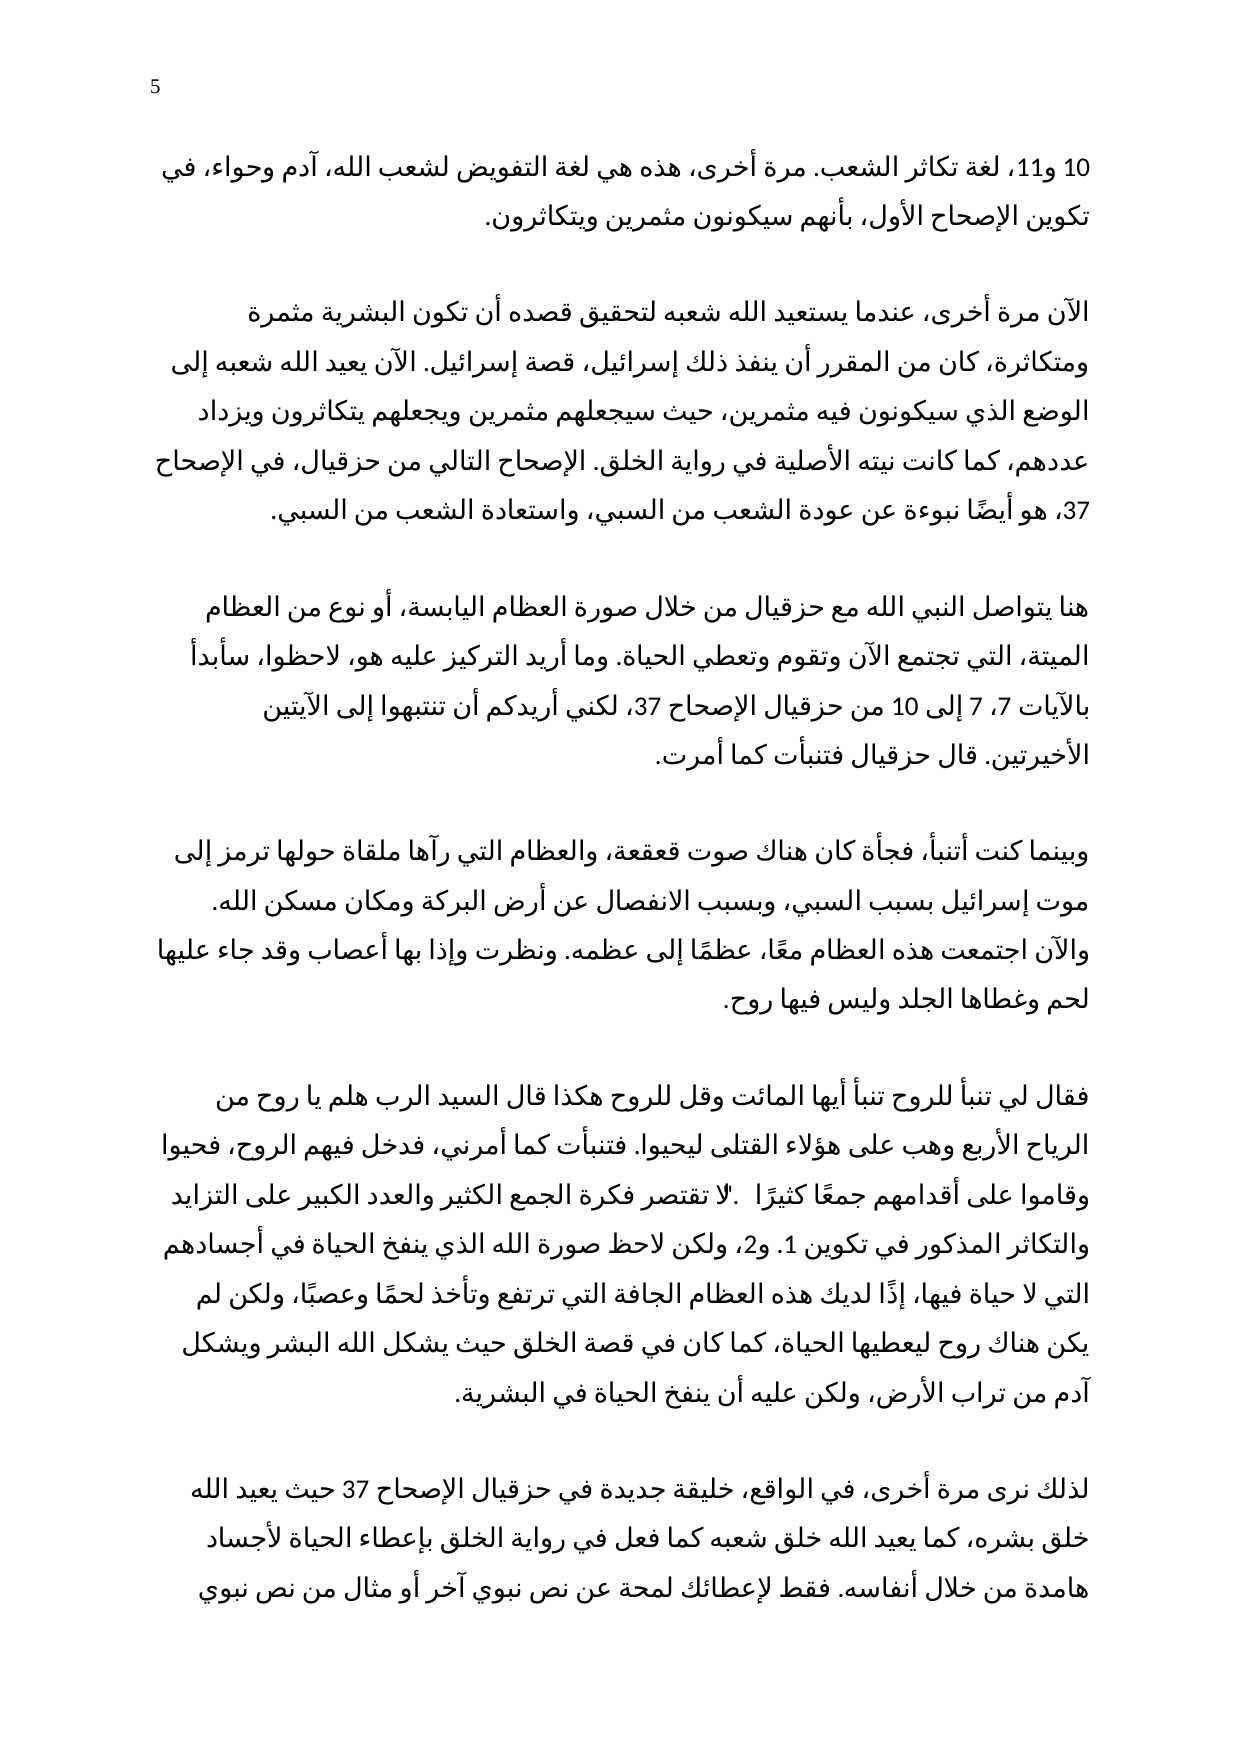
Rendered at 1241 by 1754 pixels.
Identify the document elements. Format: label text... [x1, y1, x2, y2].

text هنا يتواصل النبي الله مع حزقيال من خلال صورة العظام اليابسة، أو نوع من العظام الميتة، التي تجتمع الآن وتقوم وتعطي الحياة. وما أريد التركيز عليه هو، لاحظوا، سأبدأ بالآيات 7، 7 إلى 10 من حزقيال الإصحاح 37، لكني أريدكم أن تنتبهوا إلى الآيتين الأخيرتين. قال حزقيال فتنبأت كما أمرت. [150, 590, 1090, 771]
text الآن مرة أخرى، عندما يستعيد الله شعبه لتحقيق قصده أن تكون البشرية مثمرة ومتكاثرة، كان من المقرر أن ينفذ ذلك إسرائيل، قصة إسرائيل. الآن يعيد الله شعبه إلى الوضع الذي سيكونون فيه مثمرين، حيث سيجعلهم مثمرين ويجعلهم يتكاثرون ويزداد عددهم، كما كانت نيته الأصلية في رواية الخلق. الإصحاح التالي من حزقيال، في الإصحاح 37، هو أيضًا نبوءة عن عودة الشعب من السبي، واستعادة الشعب من السبي. [150, 296, 1090, 527]
text وبينما كنت أتنبأ، فجأة كان هناك صوت قعقعة، والعظام التي رآها ملقاة حولها ترمز إلى موت إسرائيل بسبب السبي، وبسبب الانفصال عن أرض البركة ومكان مسكن الله. والآن اجتمعت هذه العظام معًا، عظمًا إلى عظمه. ونظرت وإذا بها أعصاب وقد جاء عليها لحم وغطاها الجلد وليس فيها روح. [150, 834, 1090, 1016]
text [150, 1472, 1090, 1604]
text فقال لي تنبأ للروح تنبأ أيها المائت وقل للروح هكذا قال السيد الرب هلم يا روح من الرياح الأربع وهب على هؤلاء القتلى ليحيوا. فتنبأت كما أمرني، فدخل فيهم الروح، فحيوا وقاموا على أقدامهم جمعًا كثيرًا." لا تقتصر فكرة الجمع الكثير والعدد الكبير على التزايد والتكاثر المذكور في تكوين 1. و2، ولكن لاحظ صورة الله الذي ينفخ الحياة في أجسادهم التي لا حياة فيها، إذًا لديك هذه العظام الجافة التي ترتفع وتأخذ لحمًا وعصبًا، ولكن لم يكن هناك روح ليعطيها الحياة، كما كان في قصة الخلق حيث يشكل الله البشر ويشكل آدم من تراب الأرض، ولكن عليه أن ينفخ الحياة في البشرية. [150, 1079, 1090, 1409]
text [150, 150, 1090, 232]
